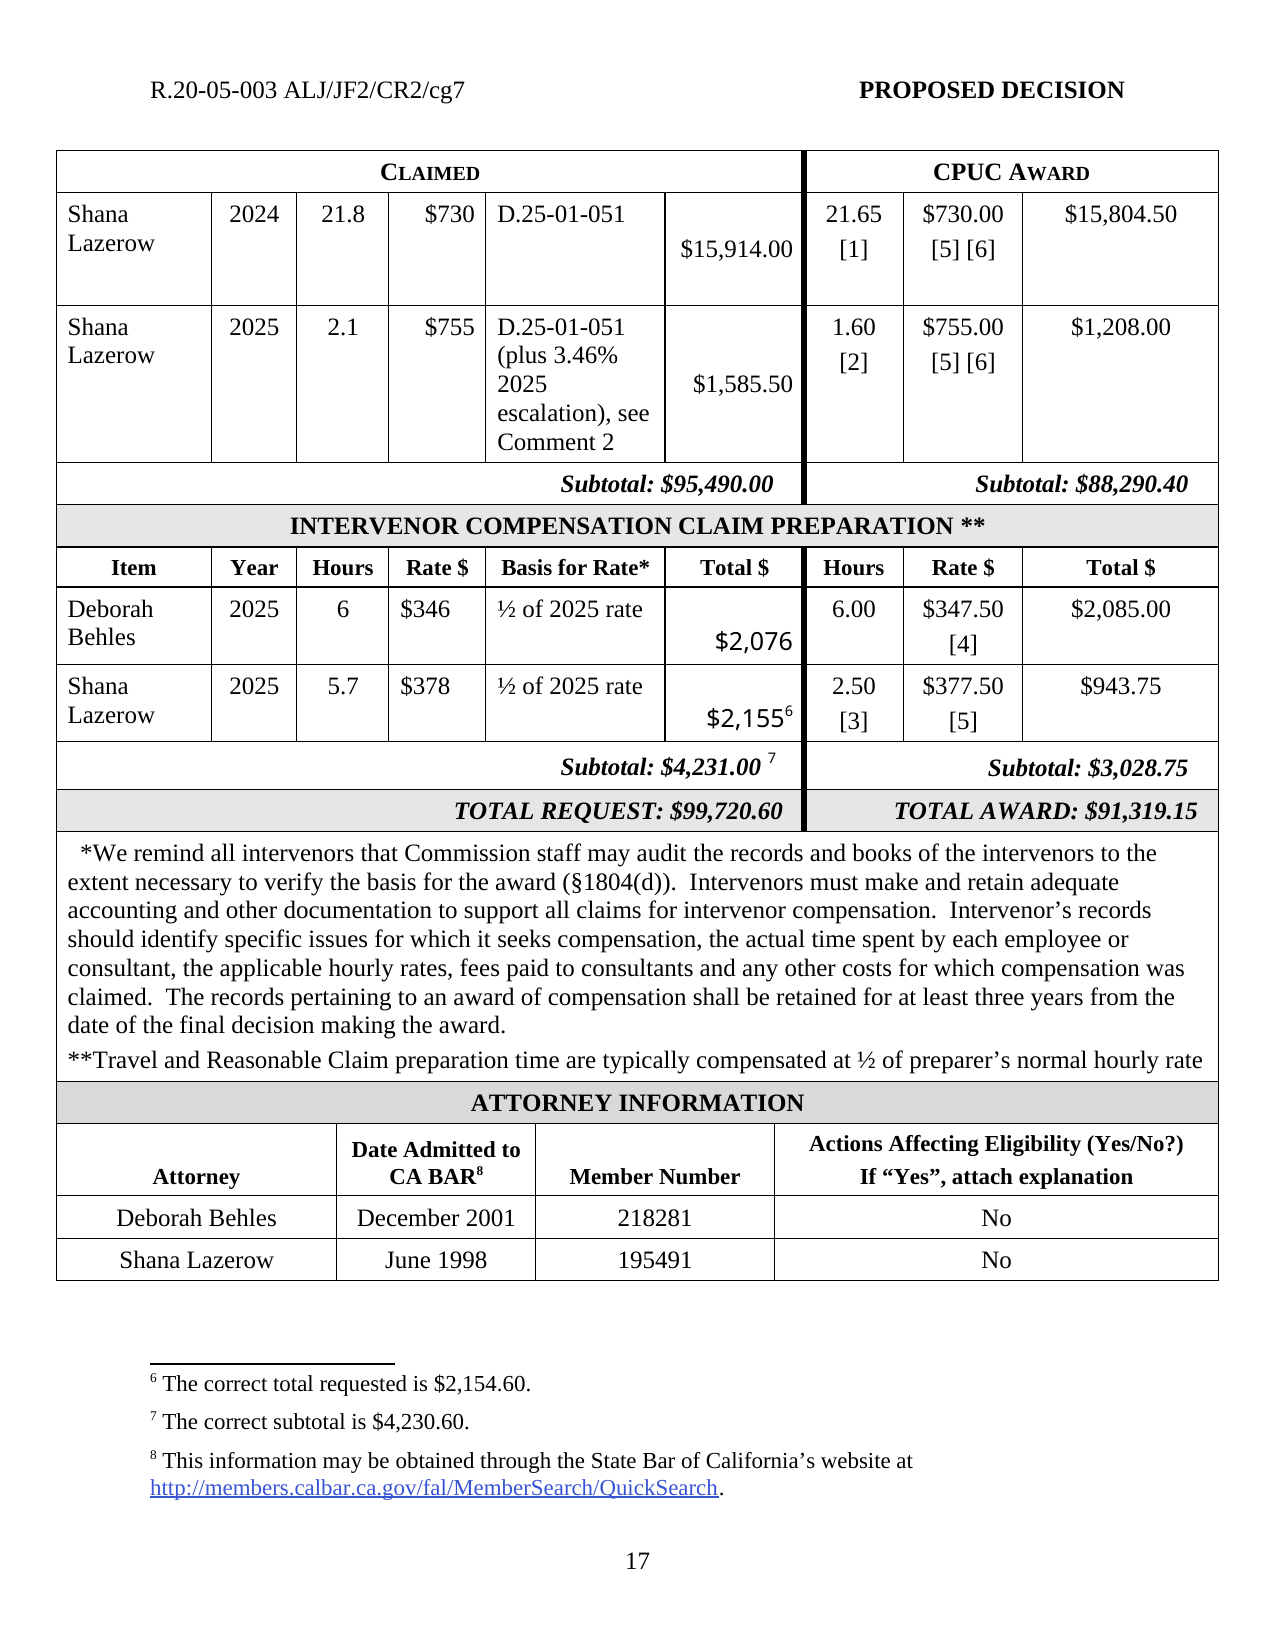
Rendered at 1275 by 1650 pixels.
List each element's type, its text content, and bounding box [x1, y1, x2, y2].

table_cell 21.8 [297, 193, 388, 304]
table_cell Member Number [536, 1124, 774, 1195]
table_cell $347.50 [4] [904, 588, 1022, 664]
table_cell ½ of 2025 rate [486, 665, 664, 741]
table_cell 2025 [212, 665, 296, 741]
table_cell Basis for Rate* [486, 548, 664, 586]
table_cell 6.00 [807, 588, 903, 664]
table_cell 195491 [536, 1239, 774, 1280]
table_cell 1.60 [2] [807, 306, 903, 462]
table_cell $15,914.00 [666, 193, 801, 304]
table_cell Item [57, 548, 211, 586]
table_cell December 2001 [337, 1196, 535, 1238]
table_cell ½ of 2025 rate [486, 588, 664, 664]
table_cell Shana Lazerow [57, 306, 211, 462]
table_cell Subtotal: $3,028.75 [807, 742, 1218, 788]
table_cell Deborah Behles [57, 1196, 336, 1238]
table_header CPUC Award [807, 151, 1218, 192]
table_cell INTERVENOR COMPENSATION CLAIM PREPARATION ** [57, 505, 1218, 546]
table_cell D.25-01-051 (plus 3.46% 2025 escalation), see Comment 2 [486, 306, 664, 462]
table_cell June 1998 [337, 1239, 535, 1280]
table_cell Date Admitted to CA BAR [337, 1124, 535, 1195]
table_cell Attorney [57, 1124, 336, 1195]
table_cell $755 [389, 306, 485, 462]
table_cell Rate $ [389, 548, 485, 586]
table_cell 218281 [536, 1196, 774, 1238]
table_cell $377.50 [5] [904, 665, 1022, 741]
table_cell Actions Affecting Eligibility (Yes/No?) If “Yes”, attach explanation [775, 1124, 1218, 1195]
table_cell Subtotal: $88,290.40 [807, 463, 1218, 504]
table_cell $730.00 [5] [6] [904, 193, 1022, 304]
table_cell 2025 [212, 588, 296, 664]
table_cell $1,585.50 [666, 306, 801, 462]
table_cell $15,804.50 [1023, 193, 1218, 304]
table_cell ATTORNEY INFORMATION [57, 1082, 1218, 1123]
table_cell 6 [297, 588, 388, 664]
table_cell Shana Lazerow [57, 1239, 336, 1280]
table_cell $2,155 [666, 665, 801, 741]
table_cell 5.7 [297, 665, 388, 741]
table_cell Deborah Behles [57, 588, 211, 664]
table_cell Year [212, 548, 296, 586]
table_cell 2024 [212, 193, 296, 304]
table_cell Subtotal: $95,490.00 [57, 463, 801, 504]
table_cell $378 [389, 665, 485, 741]
table_cell $1,208.00 [1023, 306, 1218, 462]
table_cell $730 [389, 193, 485, 304]
table_cell TOTAL REQUEST: $99,720.60 [57, 790, 801, 831]
table_cell Rate $ [904, 548, 1022, 586]
table_cell Hours [297, 548, 388, 586]
table_cell No [775, 1196, 1218, 1238]
table_cell $346 [389, 588, 485, 664]
table_cell TOTAL AWARD: $91,319.15 [807, 790, 1218, 831]
table_cell Shana Lazerow [57, 193, 211, 304]
table_cell Total $ [666, 548, 801, 586]
table_cell $755.00 [5] [6] [904, 306, 1022, 462]
table_cell 2025 [212, 306, 296, 462]
table_cell Total $ [1023, 548, 1218, 586]
table_cell No [775, 1239, 1218, 1280]
table_cell D.25-01-051 [486, 193, 664, 304]
table_header Claimed [57, 151, 801, 192]
table_cell 2.50 [3] [807, 665, 903, 741]
table_cell $2,076 [666, 588, 801, 664]
table_cell *We remind all intervenors that Commission staff may audit the records and books of the intervenors to the extent necessary to verify the basis for the award (§1804(d)). Intervenors must make and retain adequate accounting and other documentation to support all claims for intervenor compensation. Intervenor’s records should identify specific issues for which it seeks compensation, the actual time spent by each employee or consultant, the applicable hourly rates, fees paid to consultants and any other costs for which compensation was claimed. The records pertaining to an award of compensation shall be retained for at least three years from the date of the final decision making the award. **Travel and Reasonable Claim preparation time are typically compensated at ½ of preparer’s normal hourly rate [57, 832, 1218, 1081]
table_cell 21.65 [1] [807, 193, 903, 304]
table_cell 2.1 [297, 306, 388, 462]
table_cell Hours [807, 548, 903, 586]
table_cell Shana Lazerow [57, 665, 211, 741]
table_cell Subtotal: $4,231.00 [57, 742, 801, 788]
table_cell $943.75 [1023, 665, 1218, 741]
table_cell $2,085.00 [1023, 588, 1218, 664]
